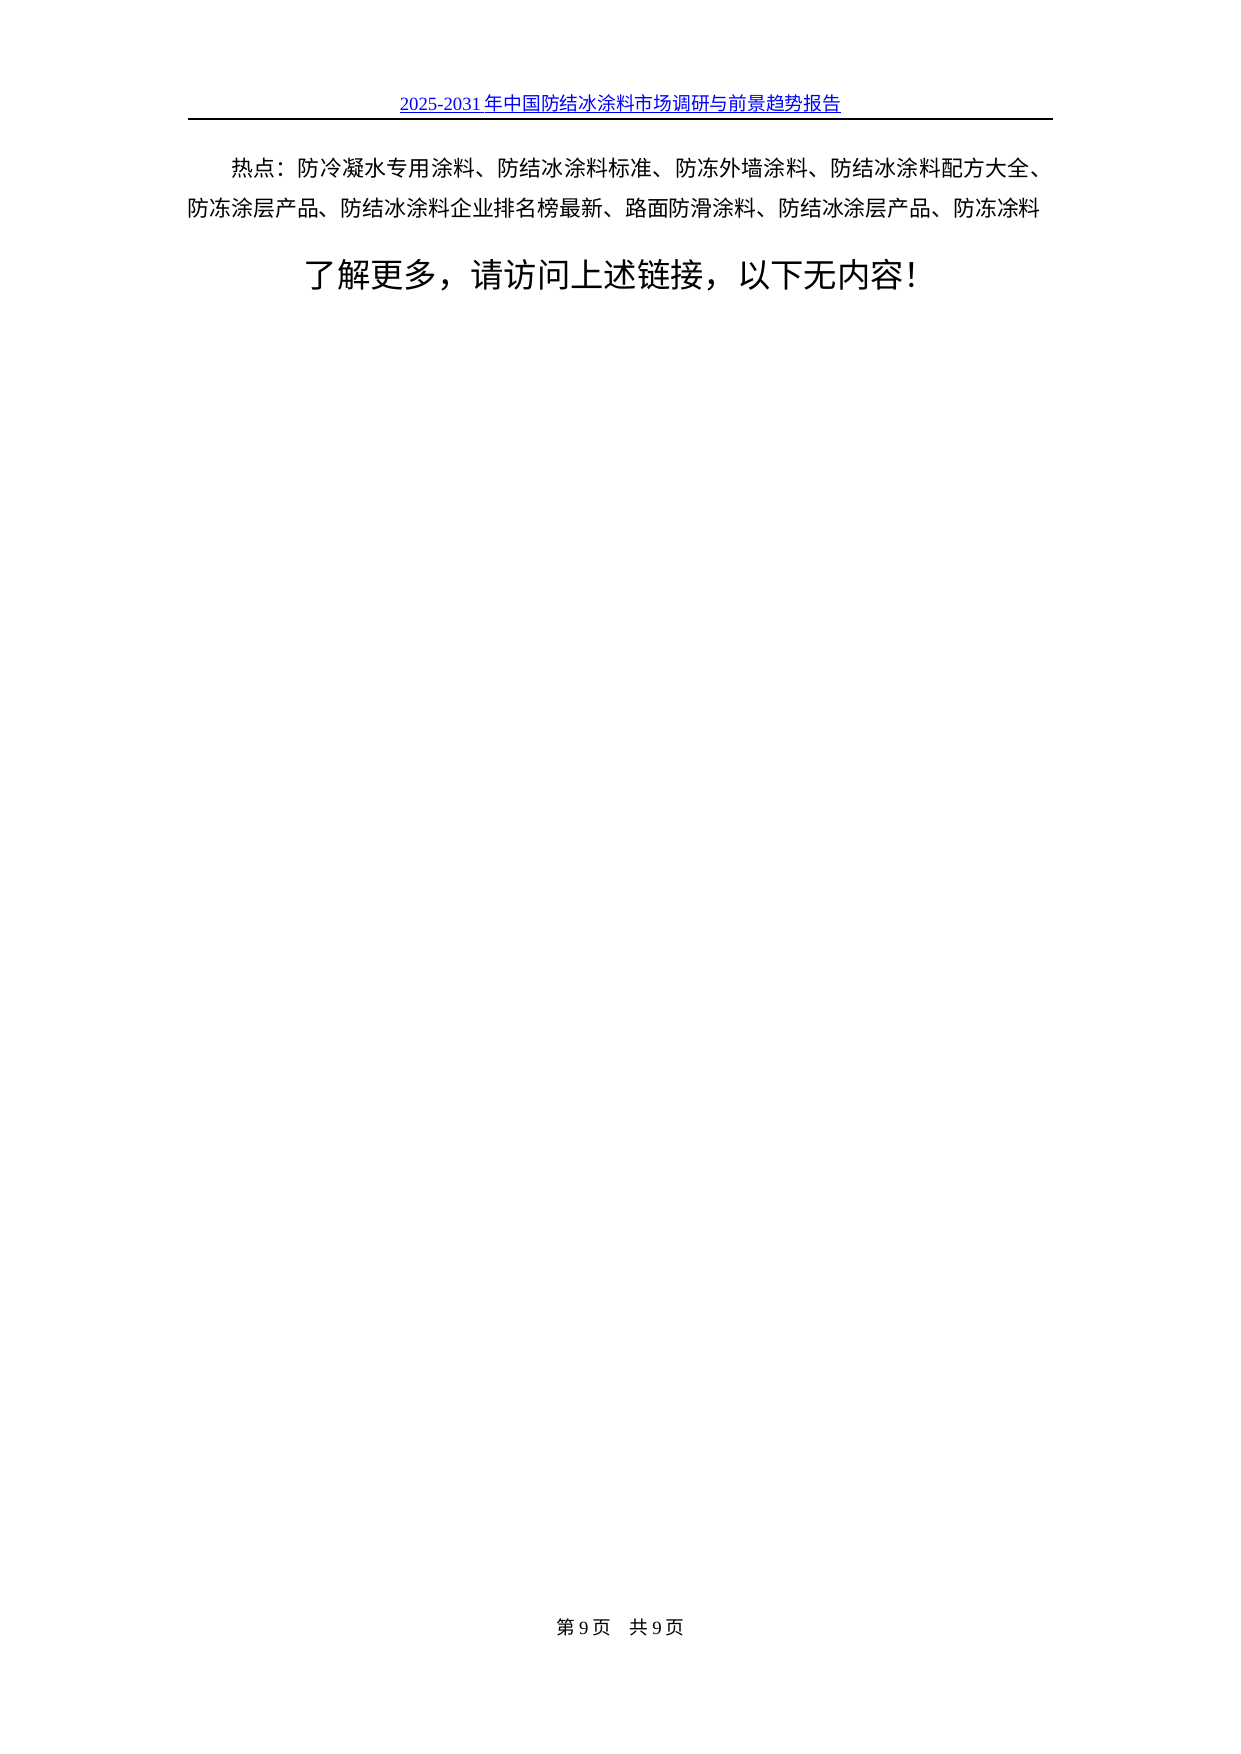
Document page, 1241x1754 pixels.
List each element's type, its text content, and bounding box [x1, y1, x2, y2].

title 了解更多，请访问上述链接，以下无内容！ [187, 241, 1053, 306]
text 热点：防冷凝水专用涂料、防结冰涂料标准、防冻外墙涂料、防结冰涂料配方大全、防冻涂层产品、防结冰涂料企业排名榜最新、路面防滑涂料、防结冰涂层产品、防冻凃料 [187, 150, 1053, 223]
